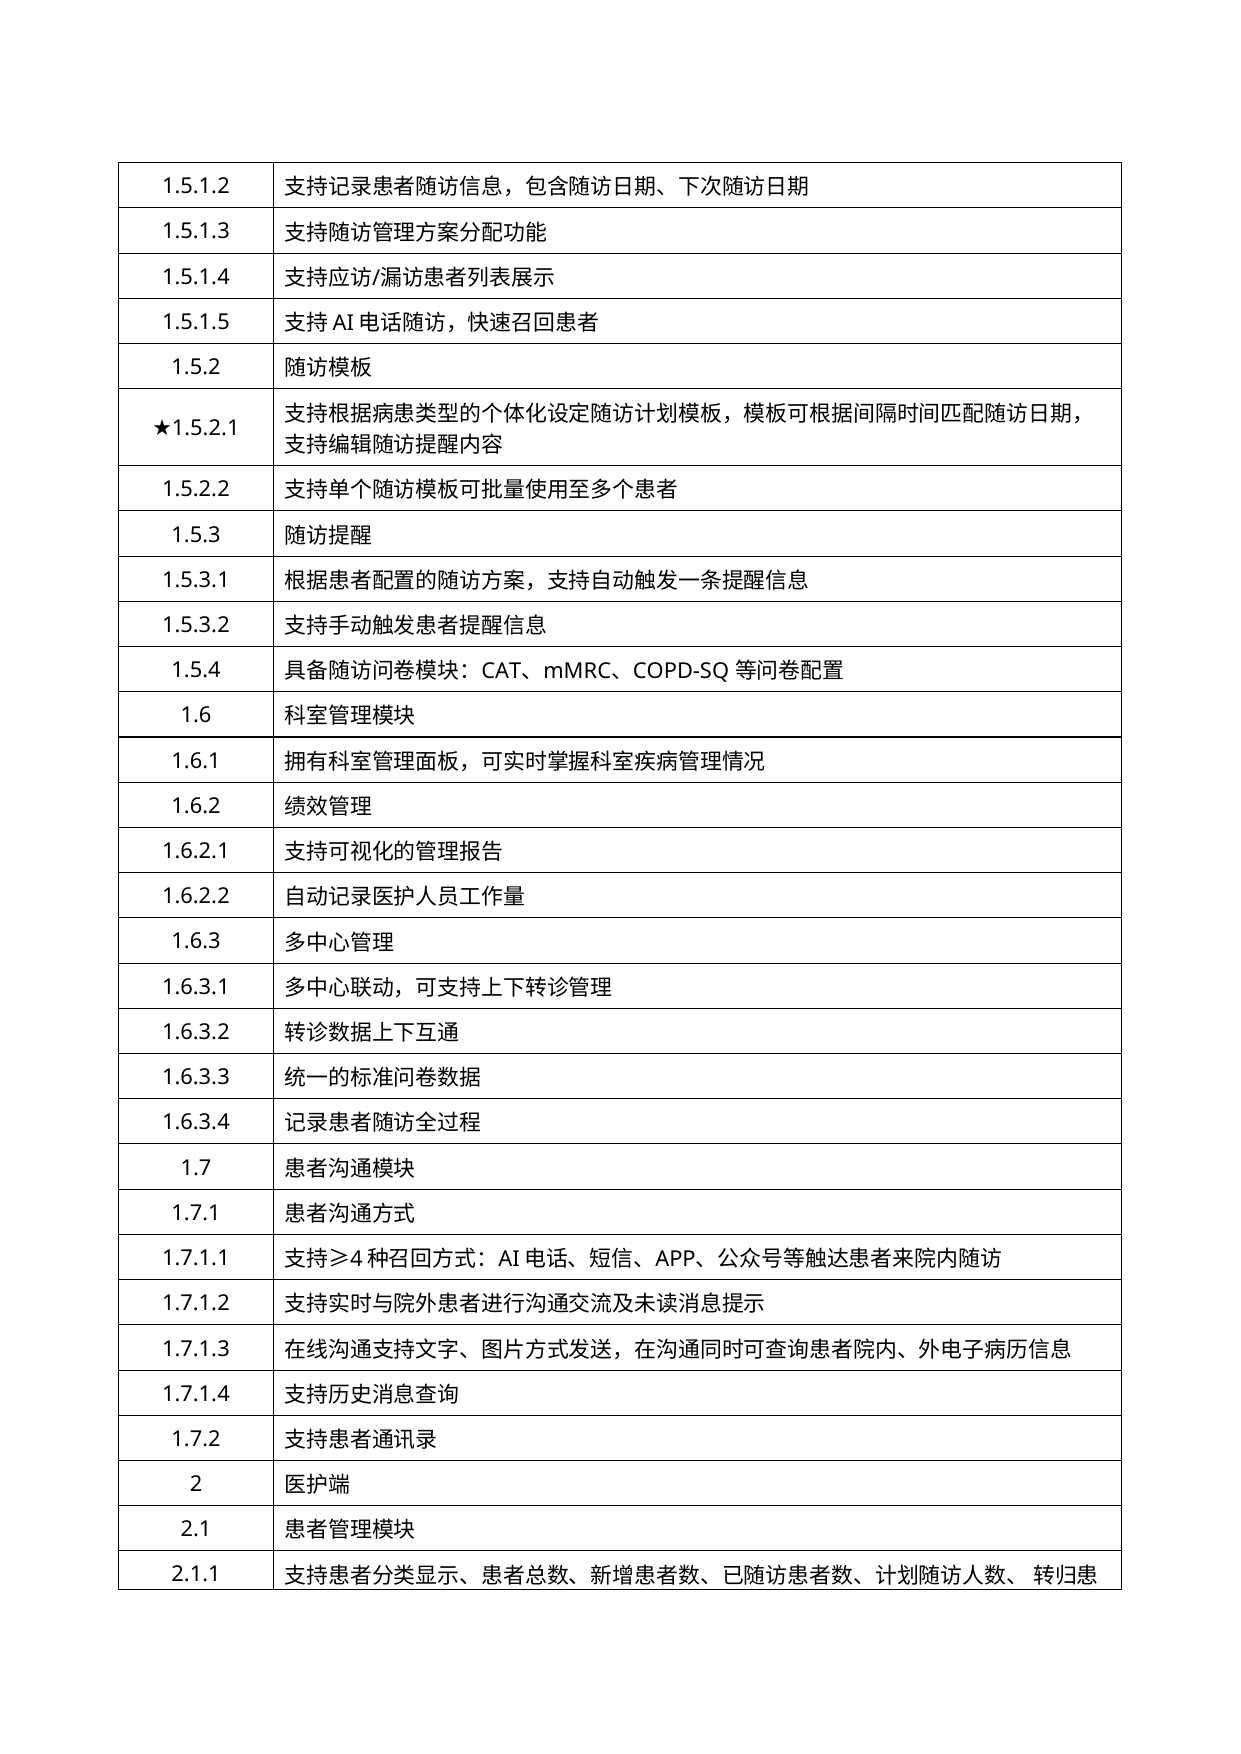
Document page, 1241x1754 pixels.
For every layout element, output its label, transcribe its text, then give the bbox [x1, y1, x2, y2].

table_cell 支持≥4种召回方式：AI电话、短信、APP、公众号等触达患者来院内随访 [274, 1235, 1121, 1279]
table_cell 1.6.1 [119, 738, 273, 782]
table_cell 多中心联动，可支持上下转诊管理 [274, 964, 1121, 1008]
table_cell 拥有科室管理面板，可实时掌握科室疾病管理情况 [274, 738, 1121, 782]
table_cell 支持根据病患类型的个体化设定随访计划模板，模板可根据间隔时间匹配随访日期，支持编辑随访提醒内容 [274, 389, 1121, 465]
table_cell 支持历史消息查询 [274, 1371, 1121, 1415]
table_cell 1.7.1 [119, 1190, 273, 1234]
table_cell 1.5.1.2 [119, 163, 273, 207]
table_cell 1.6.3.3 [119, 1054, 273, 1098]
table_cell 支持随访管理方案分配功能 [274, 208, 1121, 252]
table_cell 支持可视化的管理报告 [274, 828, 1121, 872]
table_cell 1.6.2.1 [119, 828, 273, 872]
table_cell 1.6.3 [119, 918, 273, 962]
table_cell 1.5.3 [119, 511, 273, 556]
table_cell 记录患者随访全过程 [274, 1099, 1121, 1143]
table_cell 1.5.2 [119, 344, 273, 388]
table_cell 绩效管理 [274, 783, 1121, 827]
table_cell 1.5.1.3 [119, 208, 273, 252]
table_cell 患者管理模块 [274, 1506, 1121, 1550]
table_cell 支持患者通讯录 [274, 1416, 1121, 1460]
table_cell 患者沟通模块 [274, 1144, 1121, 1188]
table_cell 1.6 [119, 692, 273, 736]
table_cell 1.7 [119, 1144, 273, 1188]
table_cell 1.5.1.5 [119, 299, 273, 343]
table_cell 1.5.4 [119, 647, 273, 691]
table_cell 1.5.2.2 [119, 466, 273, 510]
table_cell 医护端 [274, 1461, 1121, 1505]
table_cell 支持单个随访模板可批量使用至多个患者 [274, 466, 1121, 510]
table_cell 支持记录患者随访信息，包含随访日期、下次随访日期 [274, 163, 1121, 207]
table_cell 1.6.3.2 [119, 1009, 273, 1053]
table_cell 患者沟通方式 [274, 1190, 1121, 1234]
table_cell 支持AI电话随访，快速召回患者 [274, 299, 1121, 343]
table_cell 支持实时与院外患者进行沟通交流及未读消息提示 [274, 1280, 1121, 1324]
table_cell 支持手动触发患者提醒信息 [274, 602, 1121, 646]
table_cell 1.7.1.1 [119, 1235, 273, 1279]
table_cell 统一的标准问卷数据 [274, 1054, 1121, 1098]
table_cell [274, 1551, 1121, 1589]
table_cell 2.1 [119, 1506, 273, 1550]
table_cell 1.5.3.1 [119, 557, 273, 601]
table_cell 转诊数据上下互通 [274, 1009, 1121, 1053]
table_cell 1.7.2 [119, 1416, 273, 1460]
table_cell 随访提醒 [274, 511, 1121, 556]
table_cell ★1.5.2.1 [119, 389, 273, 465]
table_cell 1.6.2.2 [119, 873, 273, 917]
table_cell 自动记录医护人员工作量 [274, 873, 1121, 917]
table_cell 1.7.1.4 [119, 1371, 273, 1415]
table_cell 1.6.2 [119, 783, 273, 827]
table_cell 根据患者配置的随访方案，支持自动触发一条提醒信息 [274, 557, 1121, 601]
table_cell 1.5.1.4 [119, 254, 273, 298]
table_cell 科室管理模块 [274, 692, 1121, 736]
table_cell 在线沟通支持文字、图片方式发送，在沟通同时可查询患者院内、外电子病历信息 [274, 1325, 1121, 1369]
table_cell 1.7.1.2 [119, 1280, 273, 1324]
table_cell 具备随访问卷模块：CAT、mMRC、COPD-SQ 等问卷配置 [274, 647, 1121, 691]
table_cell 支持应访/漏访患者列表展示 [274, 254, 1121, 298]
table_cell 1.6.3.1 [119, 964, 273, 1008]
table_cell 1.5.3.2 [119, 602, 273, 646]
table_cell 1.7.1.3 [119, 1325, 273, 1369]
table_cell 2 [119, 1461, 273, 1505]
table_cell 多中心管理 [274, 918, 1121, 962]
table_cell 1.6.3.4 [119, 1099, 273, 1143]
table_cell 2.1.1 [119, 1551, 273, 1589]
table_cell 随访模板 [274, 344, 1121, 388]
